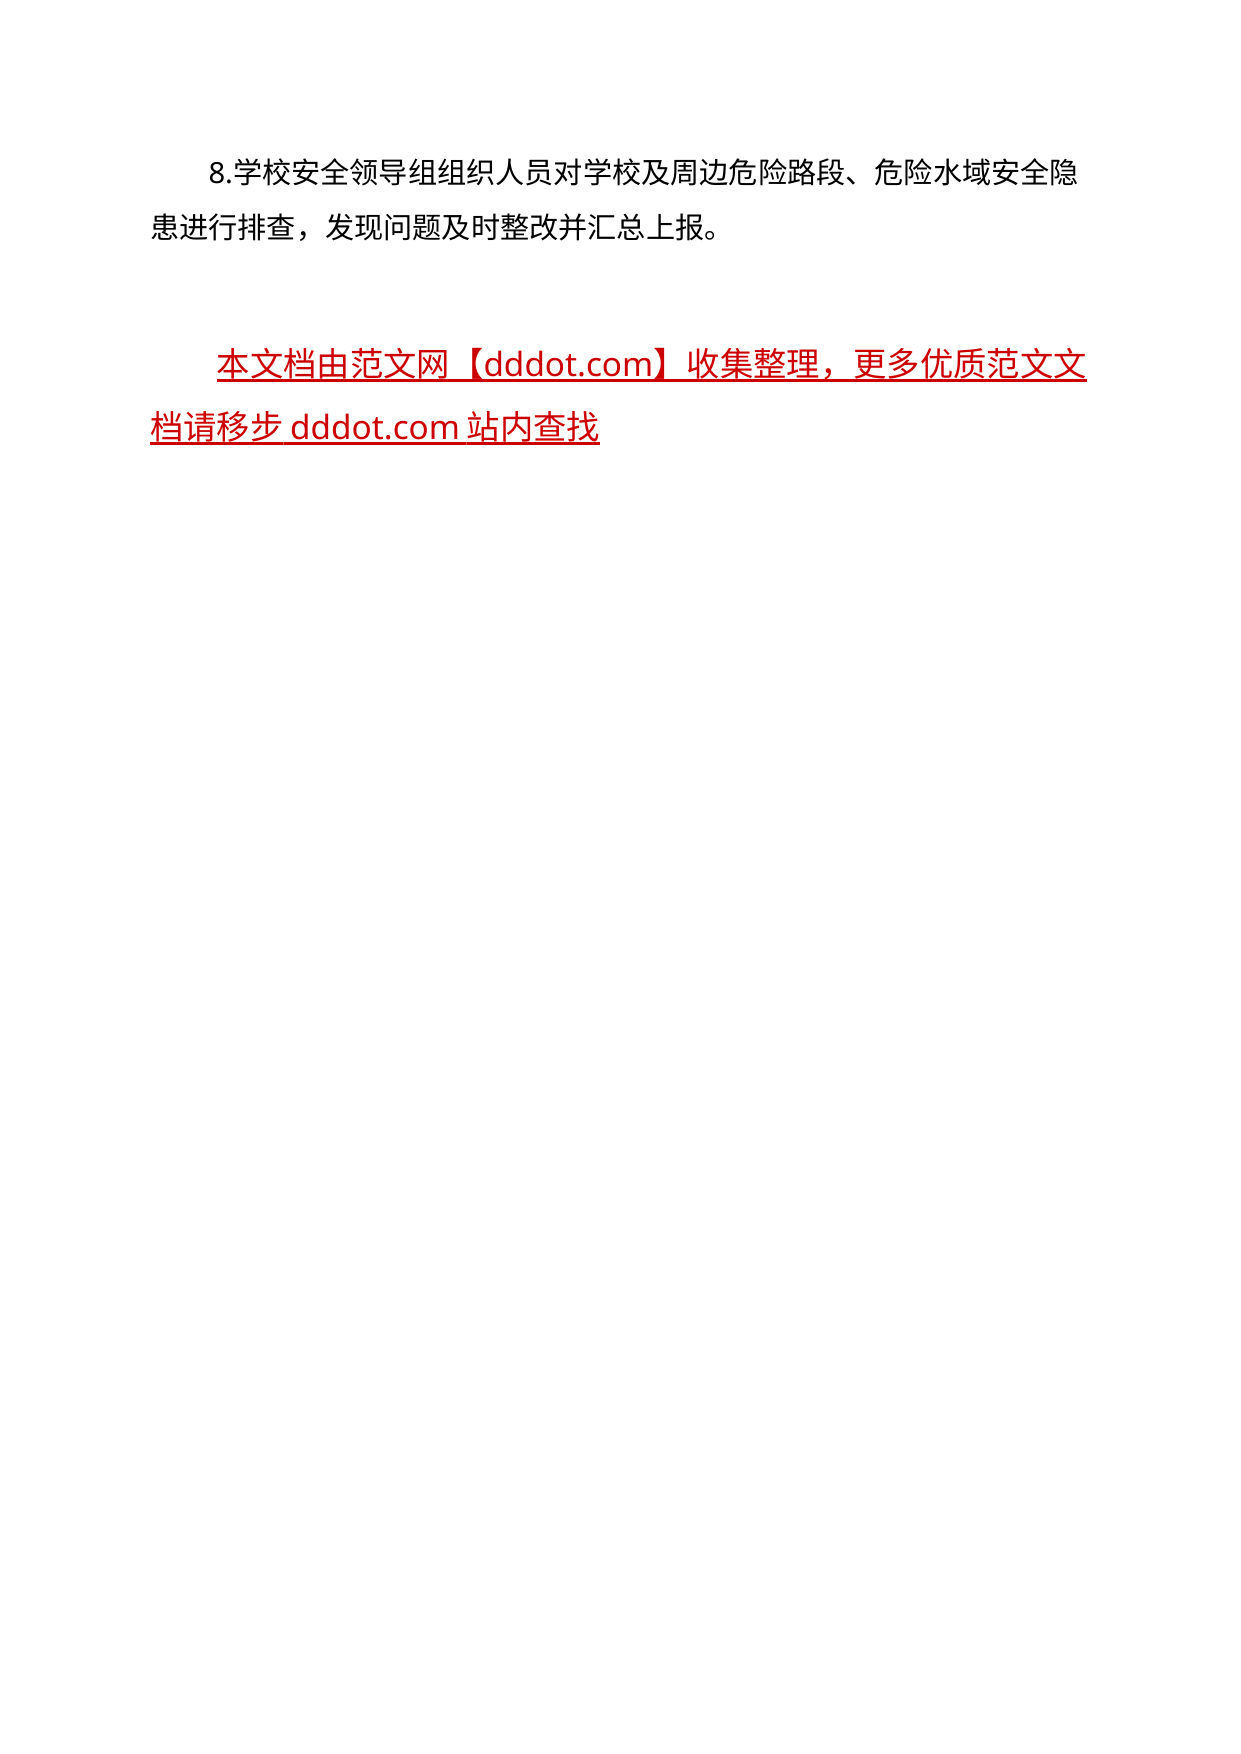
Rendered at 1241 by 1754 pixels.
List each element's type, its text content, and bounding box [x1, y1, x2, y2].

text 本文档由范文网【dddot.com】收集整理，更多优质范文文档请移步dddot.com站内查找 [150, 338, 1090, 449]
text 8.学校安全领导组组织人员对学校及周边危险路段、危险水域安全隐患进行排查，发现问题及时整改并汇总上报。 [150, 150, 1090, 247]
